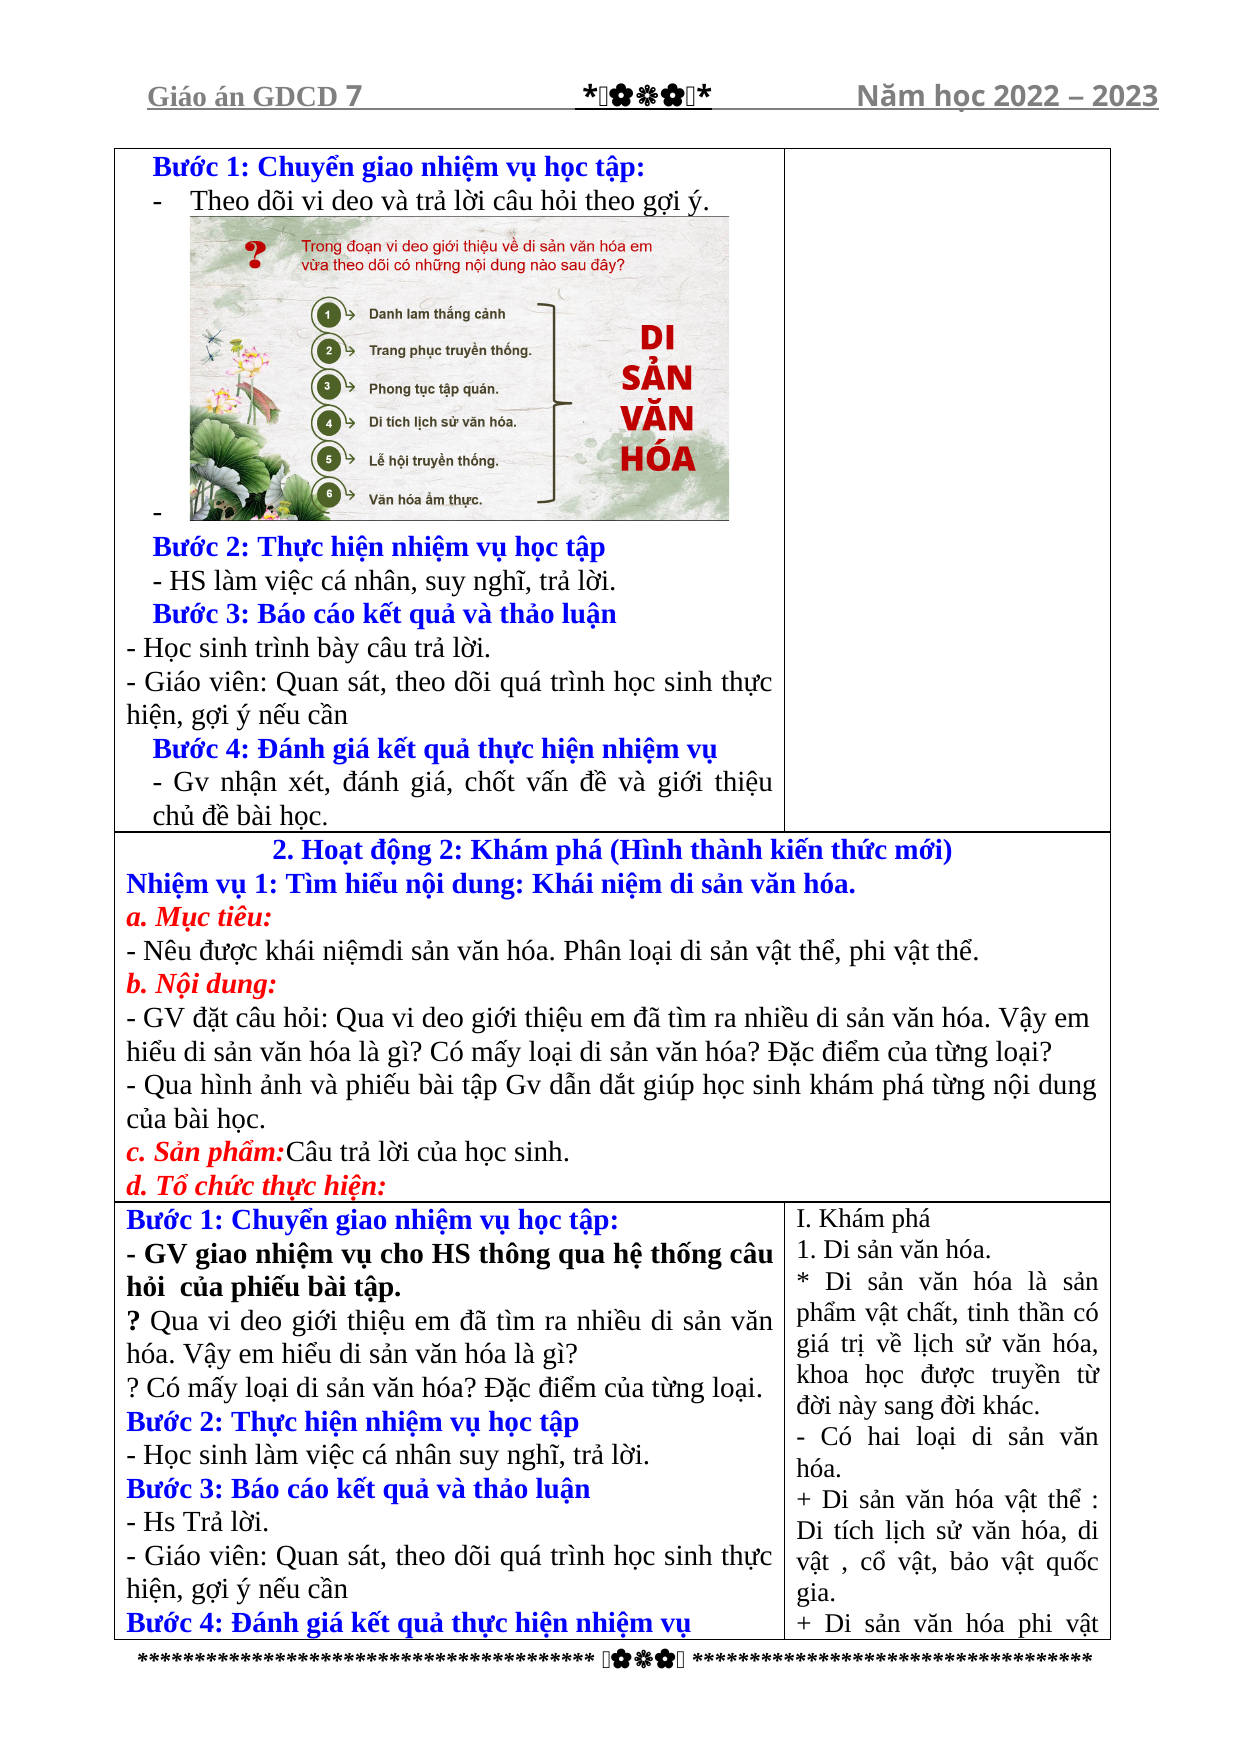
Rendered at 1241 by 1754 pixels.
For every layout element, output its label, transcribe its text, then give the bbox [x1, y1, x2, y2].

table_cell 2. Hoạt động 2: Khám phá (Hình thành kiến thức mới) Nhiệm vụ 1: Tìm hiểu nội dung: Khái niệm di sản văn hóa. a. Mục tiêu: - Nêu được khái niệmdi sản văn hóa. Phân loại di sản vật thể, phi vật thể. b. Nội dung: - GV đặt câu hỏi: Qua vi deo giới thiệu em đã tìm ra nhiều di sản văn hóa. Vậy em hiểu di sản văn hóa là gì? Có mấy loại di sản văn hóa? Đặc điểm của từng loại? - Qua hình ảnh và phiếu bài tập Gv dẫn dắt giúp học sinh khám phá từng nội dung của bài học. c. Sản phẩm:Câu trả lời của học sinh. d. Tổ chức thực hiện: [115, 833, 1110, 1201]
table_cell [785, 1203, 1110, 1638]
table_cell Bước 1: Chuyển giao nhiệm vụ học tập: Theo dõi vi deo và trả lời câu hỏi theo gợi ý. Bước 2: Thực hiện nhiệm vụ học tập - HS làm việc cá nhân, suy nghĩ, trả lời. Bước 3: Báo cáo kết quả và thảo luận - Học sinh trình bày câu trả lời. - Giáo viên: Quan sát, theo dõi quá trình học sinh thực hiện, gợi ý nếu cần Bước 4: Đánh giá kết quả thực hiện nhiệm vụ - Gv nhận xét, đánh giá, chốt vấn đề và giới thiệu chủ đề bài học. [115, 149, 784, 831]
table_cell [785, 149, 1110, 831]
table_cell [115, 1203, 784, 1638]
picture [189, 216, 730, 521]
